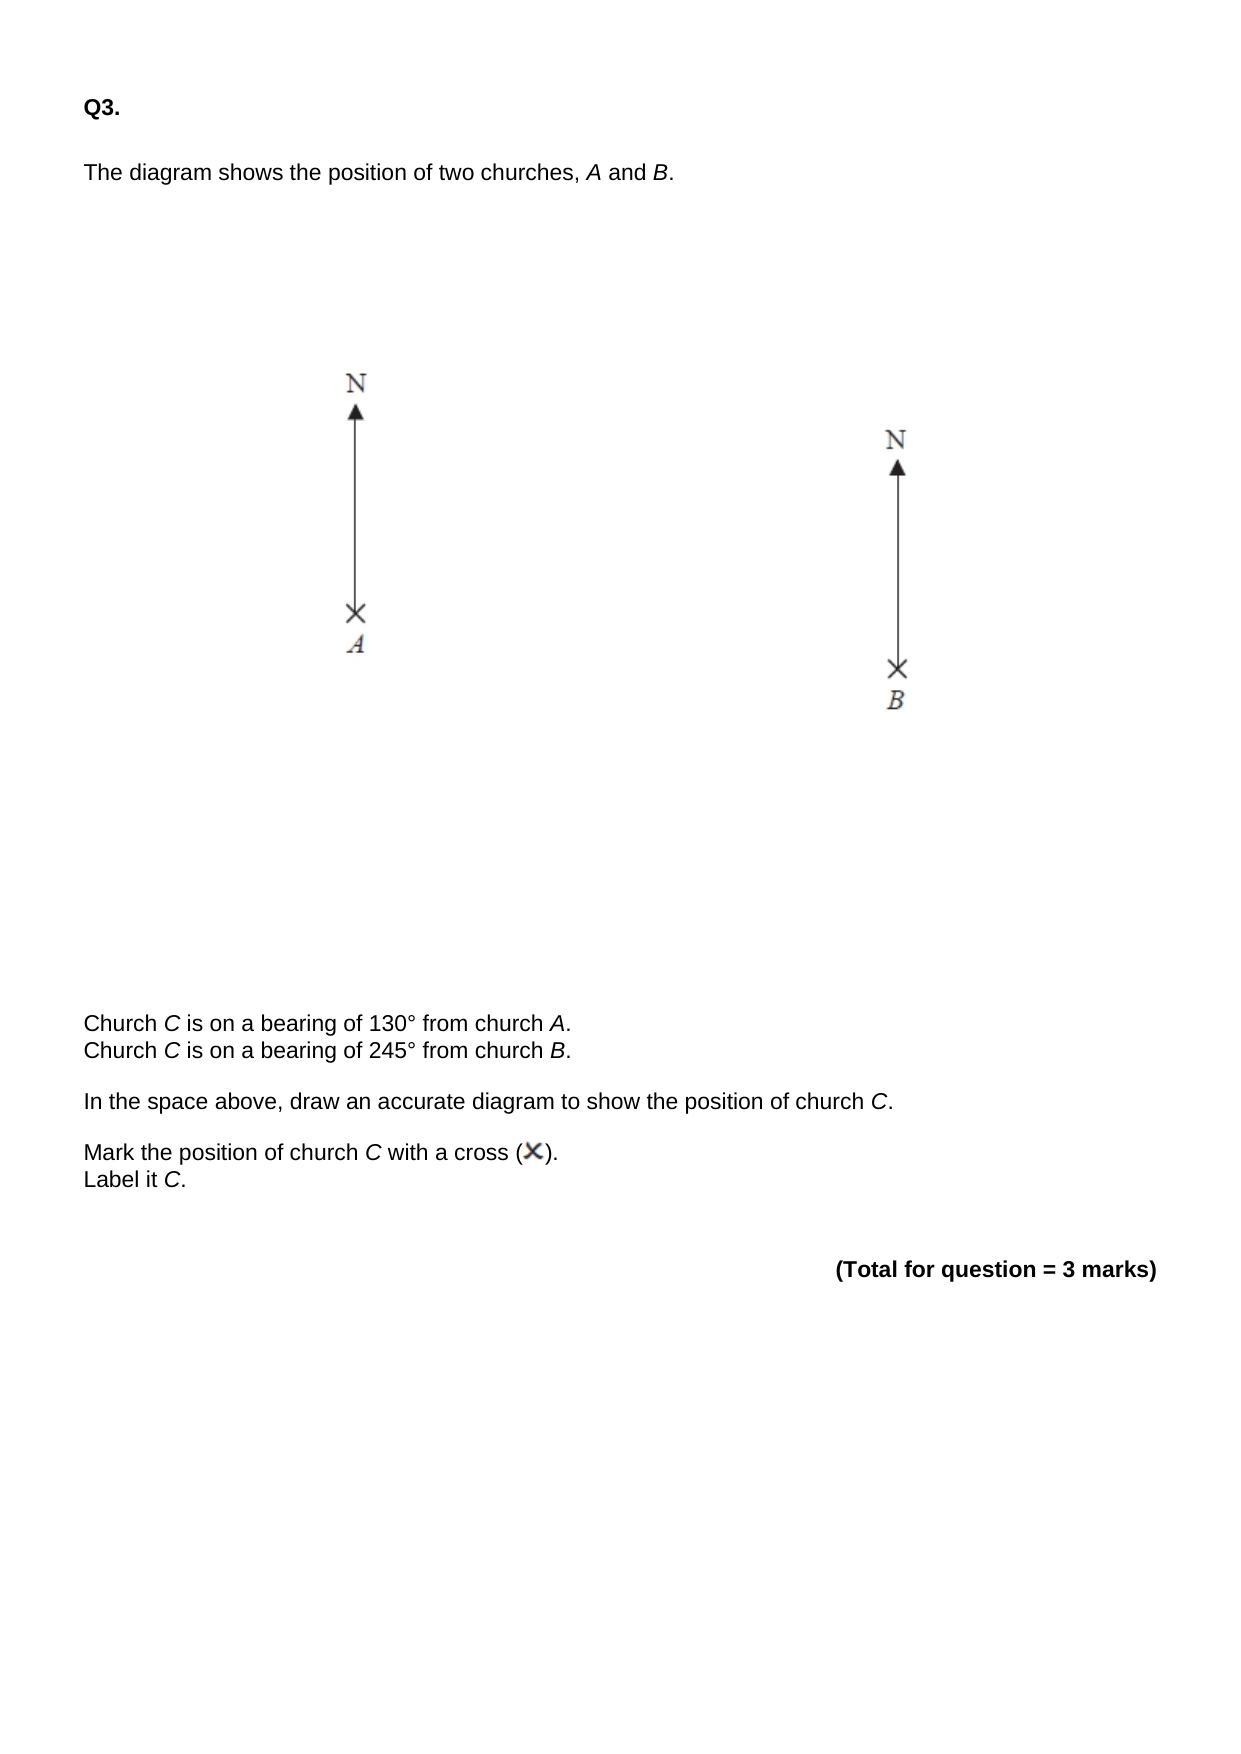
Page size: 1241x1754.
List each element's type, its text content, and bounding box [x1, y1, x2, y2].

text Q3. [83, 94, 1157, 146]
text (Total for question = 3 marks) [83, 1256, 1157, 1282]
text Church C is on a bearing of 130° from church A. Church C is on a bearing of 245° from church B. [83, 747, 1157, 1063]
text The diagram shows the position of two churches, A and B. [83, 159, 1157, 185]
picture [309, 342, 932, 722]
text Mark the position of church C with a cross (). Label it C. [83, 1139, 1157, 1192]
text In the space above, draw an accurate diagram to show the position of church C. [83, 1088, 1157, 1114]
picture [522, 1140, 545, 1161]
